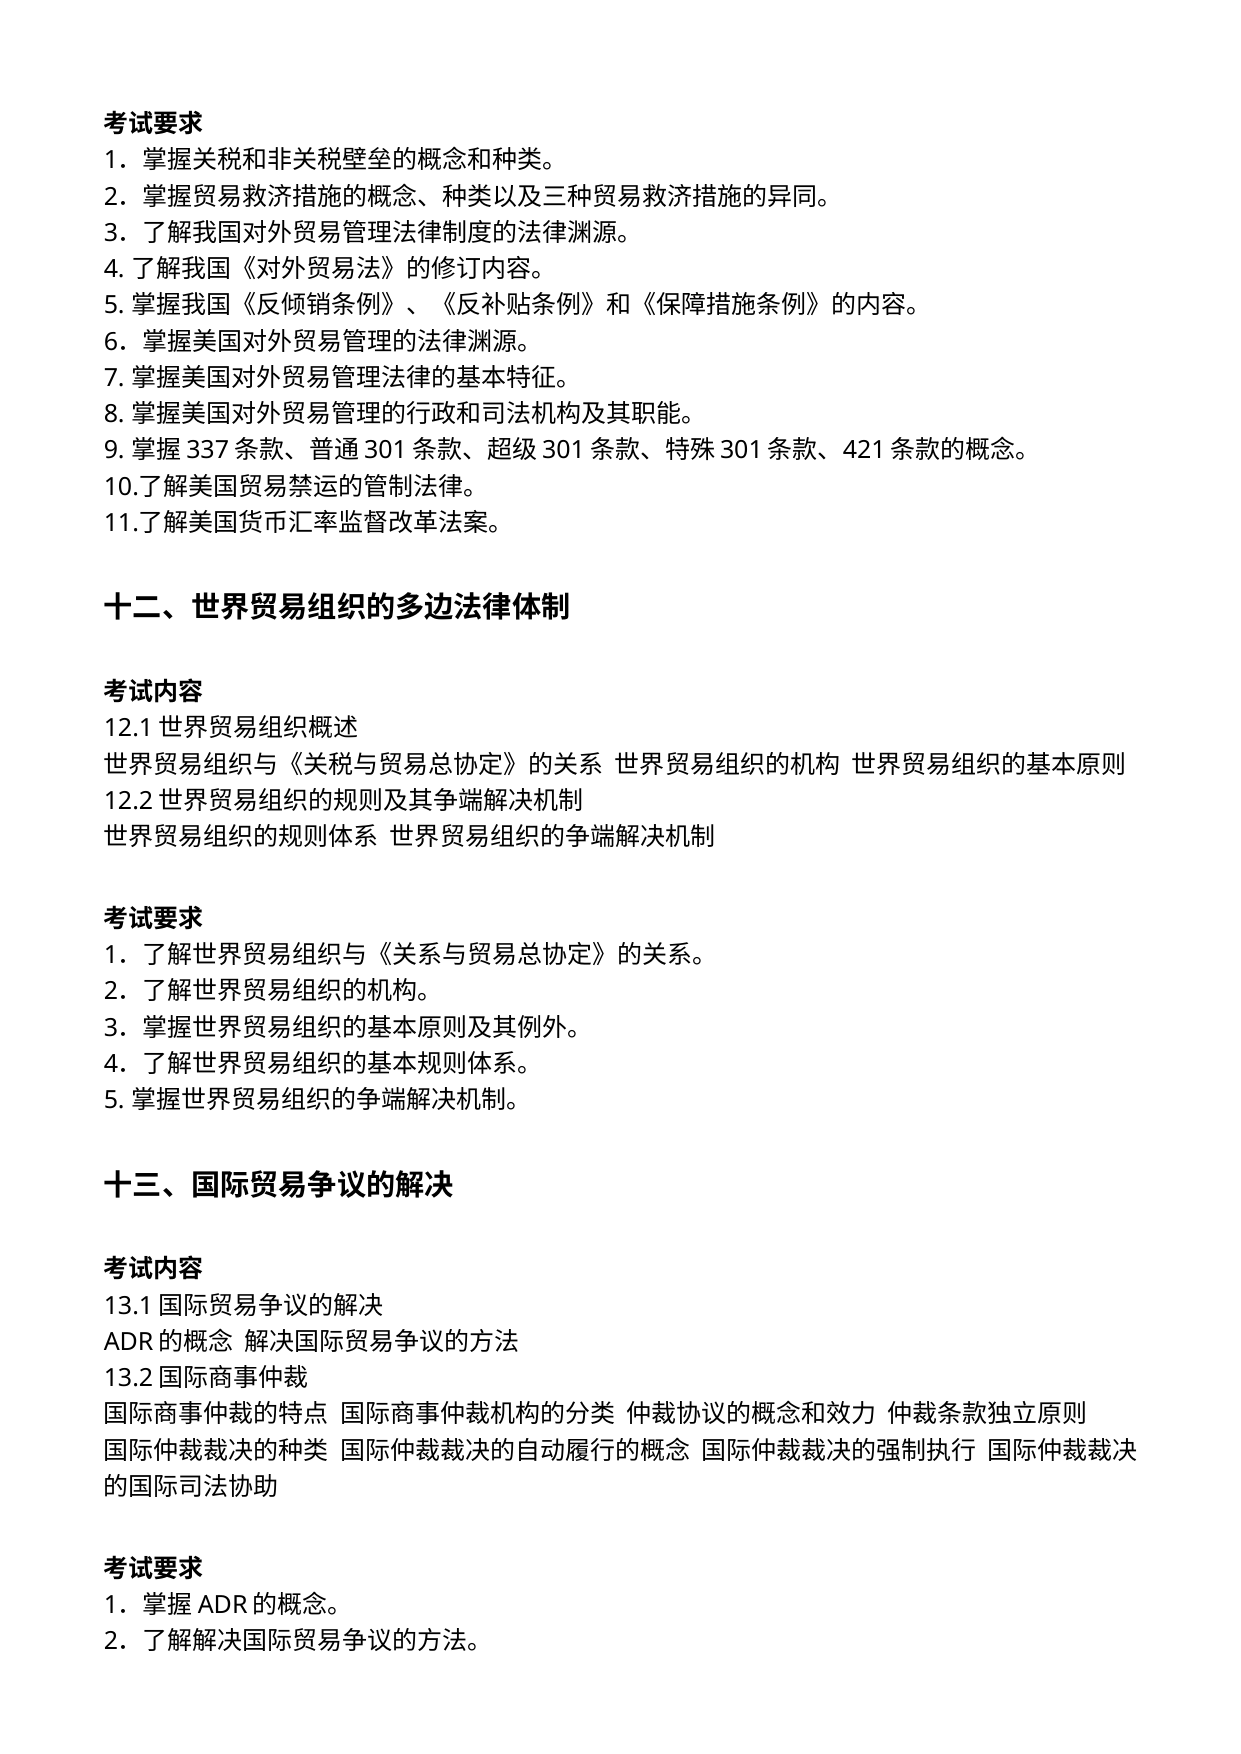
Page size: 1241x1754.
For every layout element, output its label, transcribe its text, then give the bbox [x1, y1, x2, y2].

text 考试要求 [103, 1548, 1137, 1584]
text 12.1世界贸易组织概述 [103, 708, 1137, 744]
text 5. 掌握世界贸易组织的争端解决机制。 [103, 1079, 1137, 1116]
text 13.2国际商事仲裁 [103, 1358, 1137, 1394]
text 2．掌握贸易救济措施的概念、种类以及三种贸易救济措施的异同。 [103, 176, 1137, 212]
text 1．掌握关税和非关税壁垒的概念和种类。 [103, 140, 1137, 176]
text 国际仲裁裁决的种类 国际仲裁裁决的自动履行的概念 国际仲裁裁决的强制执行 国际仲裁裁决的国际司法协助 [103, 1430, 1137, 1503]
text 国际商事仲裁的特点 国际商事仲裁机构的分类 仲裁协议的概念和效力 仲裁条款独立原则 [103, 1394, 1137, 1430]
text 考试要求 [103, 898, 1137, 934]
text 5. 掌握我国《反倾销条例》、《反补贴条例》和《保障措施条例》的内容。 [103, 285, 1137, 321]
text 3．掌握世界贸易组织的基本原则及其例外。 [103, 1007, 1137, 1043]
text 8. 掌握美国对外贸易管理的行政和司法机构及其职能。 [103, 393, 1137, 430]
text 11.了解美国货币汇率监督改革法案。 [103, 502, 1137, 538]
text 考试要求 [103, 103, 1137, 140]
text 4. 了解我国《对外贸易法》的修订内容。 [103, 248, 1137, 285]
text 考试内容 [103, 1249, 1137, 1285]
text 6．掌握美国对外贸易管理的法律渊源。 [103, 321, 1137, 357]
text 世界贸易组织的规则体系 世界贸易组织的争端解决机制 [103, 817, 1137, 853]
text 3．了解我国对外贸易管理法律制度的法律渊源。 [103, 212, 1137, 248]
text 十二、世界贸易组织的多边法律体制 [103, 584, 1137, 626]
text 2．了解世界贸易组织的机构。 [103, 971, 1137, 1007]
text ADR的概念 解决国际贸易争议的方法 [103, 1321, 1137, 1358]
text 12.2世界贸易组织的规则及其争端解决机制 [103, 780, 1137, 817]
text 13.1国际贸易争议的解决 [103, 1285, 1137, 1321]
text 4．了解世界贸易组织的基本规则体系。 [103, 1043, 1137, 1079]
text 世界贸易组织与《关税与贸易总协定》的关系 世界贸易组织的机构 世界贸易组织的基本原则 [103, 744, 1137, 780]
text 1．掌握ADR的概念。 [103, 1584, 1137, 1621]
text 十三、国际贸易争议的解决 [103, 1161, 1137, 1203]
text 10.了解美国贸易禁运的管制法律。 [103, 466, 1137, 502]
text 7. 掌握美国对外贸易管理法律的基本特征。 [103, 357, 1137, 393]
text 2．了解解决国际贸易争议的方法。 [103, 1621, 1137, 1657]
text 1．了解世界贸易组织与《关系与贸易总协定》的关系。 [103, 934, 1137, 971]
text 9. 掌握337条款、普通301条款、超级301条款、特殊301条款、421条款的概念。 [103, 430, 1137, 466]
text 考试内容 [103, 672, 1137, 708]
